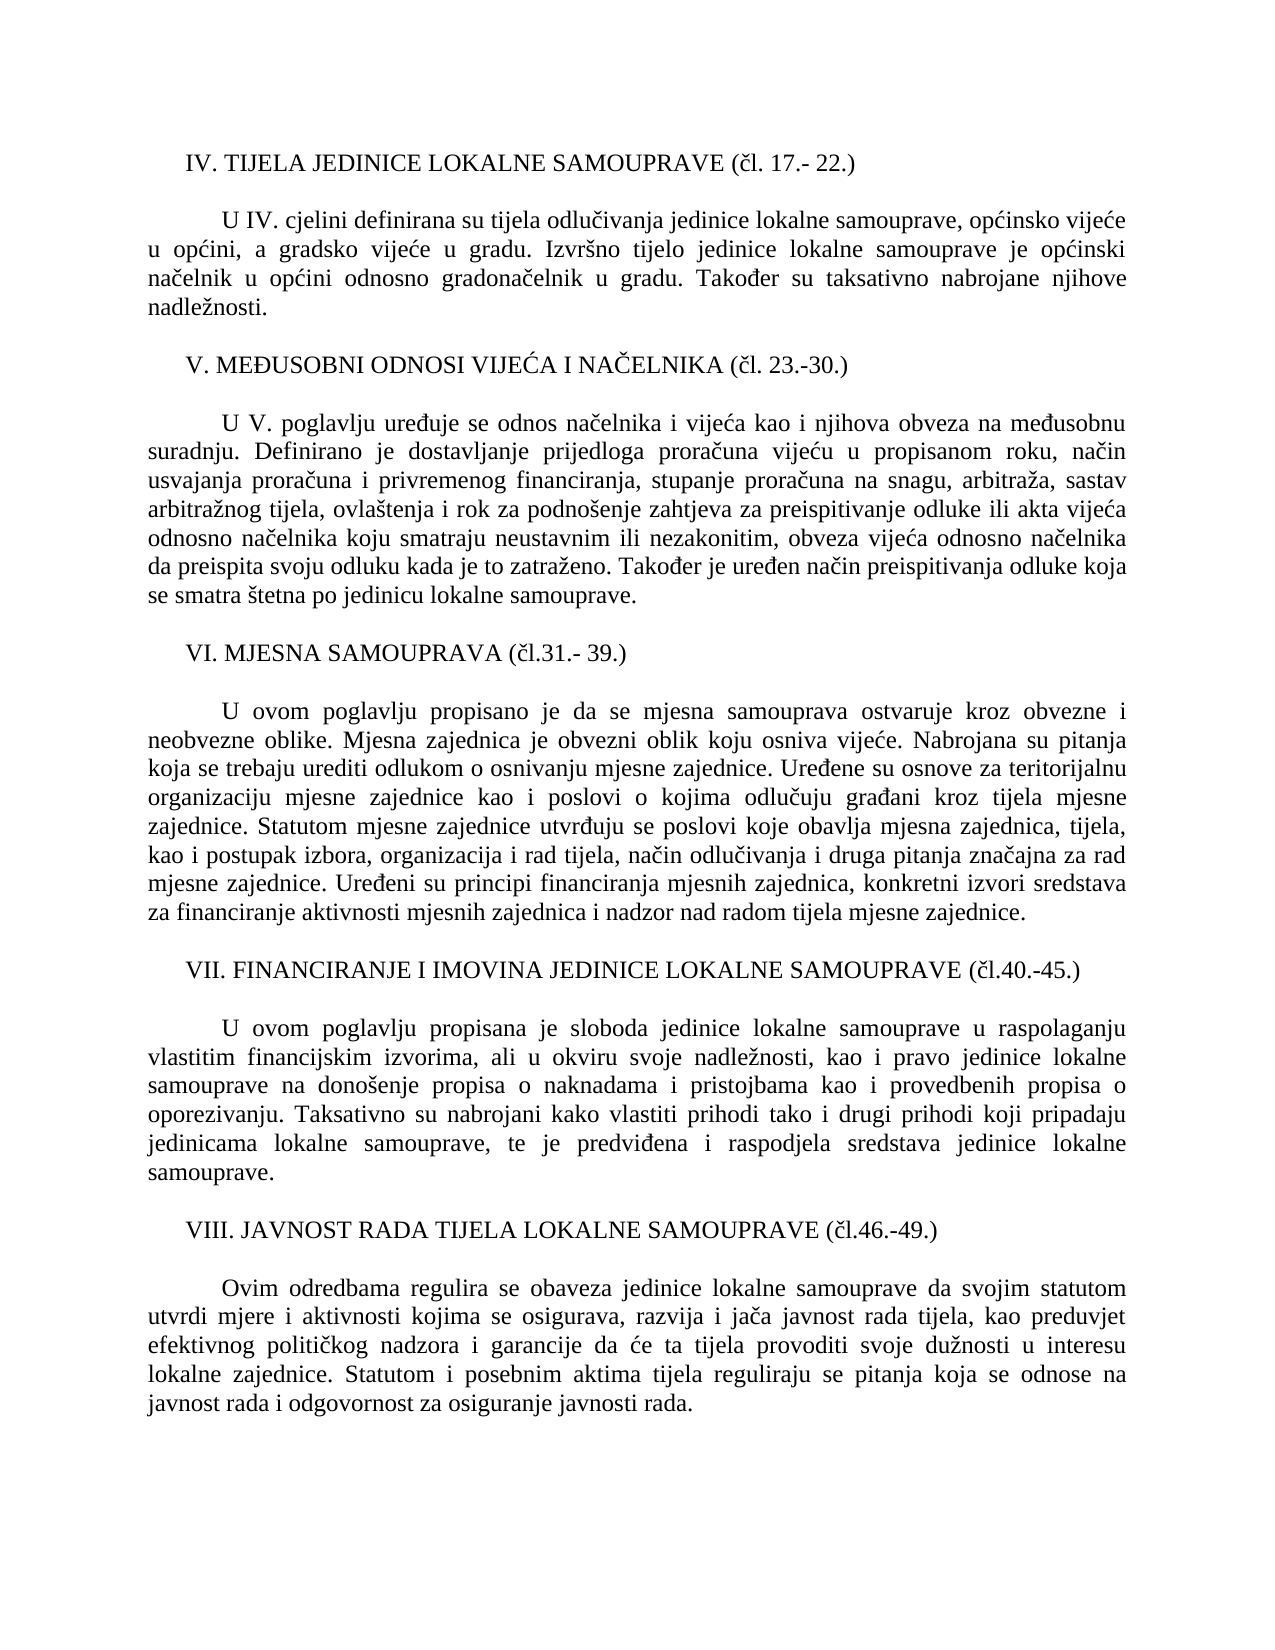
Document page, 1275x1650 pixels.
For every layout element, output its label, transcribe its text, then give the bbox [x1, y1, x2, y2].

text U V. poglavlju uređuje se odnos načelnika i vijeća kao i njihova obveza na međusobnu suradnju. Definirano je dostavljanje prijedloga proračuna vijeću u propisanom roku, način usvajanja proračuna i privremenog financiranja, stupanje proračuna na snagu, arbitraža, sastav arbitražnog tijela, ovlaštenja i rok za podnošenje zahtjeva za preispitivanje odluke ili akta vijeća odnosno načelnika koju smatraju neustavnim ili nezakonitim, obveza vijeća odnosno načelnika da preispita svoju odluku kada je to zatraženo. Također je uređen način preispitivanja odluke koja se smatra štetna po jedinicu lokalne samouprave. [148, 408, 1127, 609]
text U ovom poglavlju propisano je da se mjesna samouprava ostvaruje kroz obvezne i neobvezne oblike. Mjesna zajednica je obvezni oblik koju osniva vijeće. Nabrojana su pitanja koja se trebaju urediti odlukom o osnivanju mjesne zajednice. Uređene su osnove za teritorijalnu organizaciju mjesne zajednice kao i poslovi o kojima odlučuju građani kroz tijela mjesne zajednice. Statutom mjesne zajednice utvrđuju se poslovi koje obavlja mjesna zajednica, tijela, kao i postupak izbora, organizacija i rad tijela, način odlučivanja i druga pitanja značajna za rad mjesne zajednice. Uređeni su principi financiranja mjesnih zajednica, konkretni izvori sredstava za financiranje aktivnosti mjesnih zajednica i nadzor nad radom tijela mjesne zajednice. [148, 696, 1127, 926]
text V. MEĐUSOBNI ODNOSI VIJEĆA I NAČELNIKA (čl. 23.-30.) [148, 350, 1127, 378]
text U IV. cjelini definirana su tijela odlučivanja jedinice lokalne samouprave, općinsko vijeće u općini, a gradsko vijeće u gradu. Izvršno tijelo jedinice lokalne samouprave je općinski načelnik u općini odnosno gradonačelnik u gradu. Također su taksativno nabrojane njihove nadležnosti. [148, 206, 1127, 321]
text VII. FINANCIRANJE I IMOVINA JEDINICE LOKALNE SAMOUPRAVE (čl.40.-45.) [148, 955, 1127, 984]
text Ovim odredbama regulira se obaveza jedinice lokalne samouprave da svojim statutom utvrdi mjere i aktivnosti kojima se osigurava, razvija i jača javnost rada tijela, kao preduvjet efektivnog političkog nadzora i garancije da će ta tijela provoditi svoje dužnosti u interesu lokalne zajednice. Statutom i posebnim aktima tijela reguliraju se pitanja koja se odnose na javnost rada i odgovornost za osiguranje javnosti rada. [148, 1273, 1127, 1416]
text VIII. JAVNOST RADA TIJELA LOKALNE SAMOUPRAVE (čl.46.-49.) [148, 1215, 1127, 1243]
text IV. TIJELA JEDINICE LOKALNE SAMOUPRAVE (čl. 17.- 22.) [148, 148, 1127, 176]
text VI. MJESNA SAMOUPRAVA (čl.31.- 39.) [148, 638, 1127, 667]
text U ovom poglavlju propisana je sloboda jedinice lokalne samouprave u raspolaganju vlastitim financijskim izvorima, ali u okviru svoje nadležnosti, kao i pravo jedinice lokalne samouprave na donošenje propisa o naknadama i pristojbama kao i provedbenih propisa o oporezivanju. Taksativno su nabrojani kako vlastiti prihodi tako i drugi prihodi koji pripadaju jedinicama lokalne samouprave, te je predviđena i raspodjela sredstava jedinice lokalne samouprave. [148, 1013, 1127, 1186]
